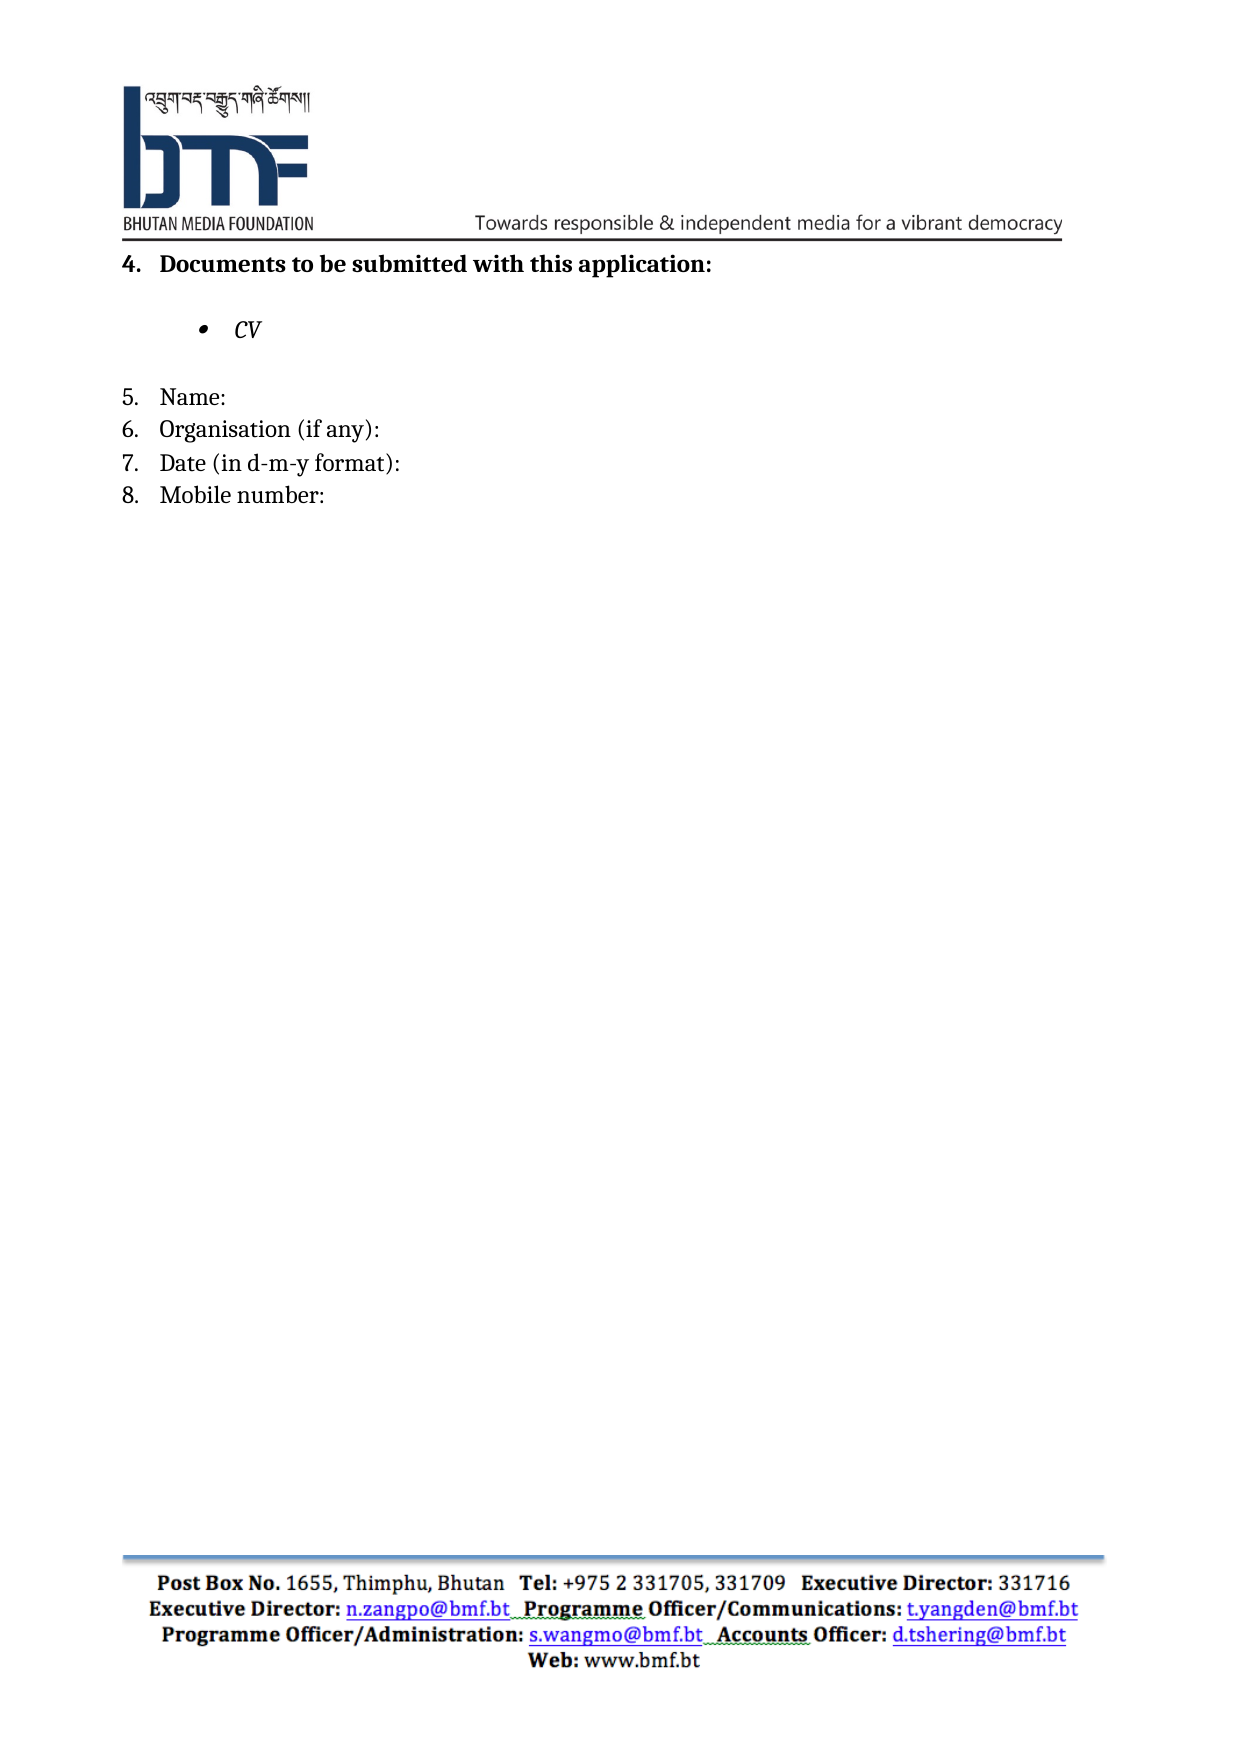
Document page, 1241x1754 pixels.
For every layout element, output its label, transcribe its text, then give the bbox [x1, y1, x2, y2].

picture [121, 75, 1063, 251]
list Mobile number: [122, 481, 1144, 510]
picture [121, 1555, 1108, 1679]
list Name: [122, 382, 1144, 411]
list Organisation (if any): [122, 415, 1144, 444]
list Date (in d-m-y format): [122, 448, 1144, 477]
list CV [197, 316, 1144, 345]
list Documents to be submitted with this application: [122, 250, 1144, 279]
